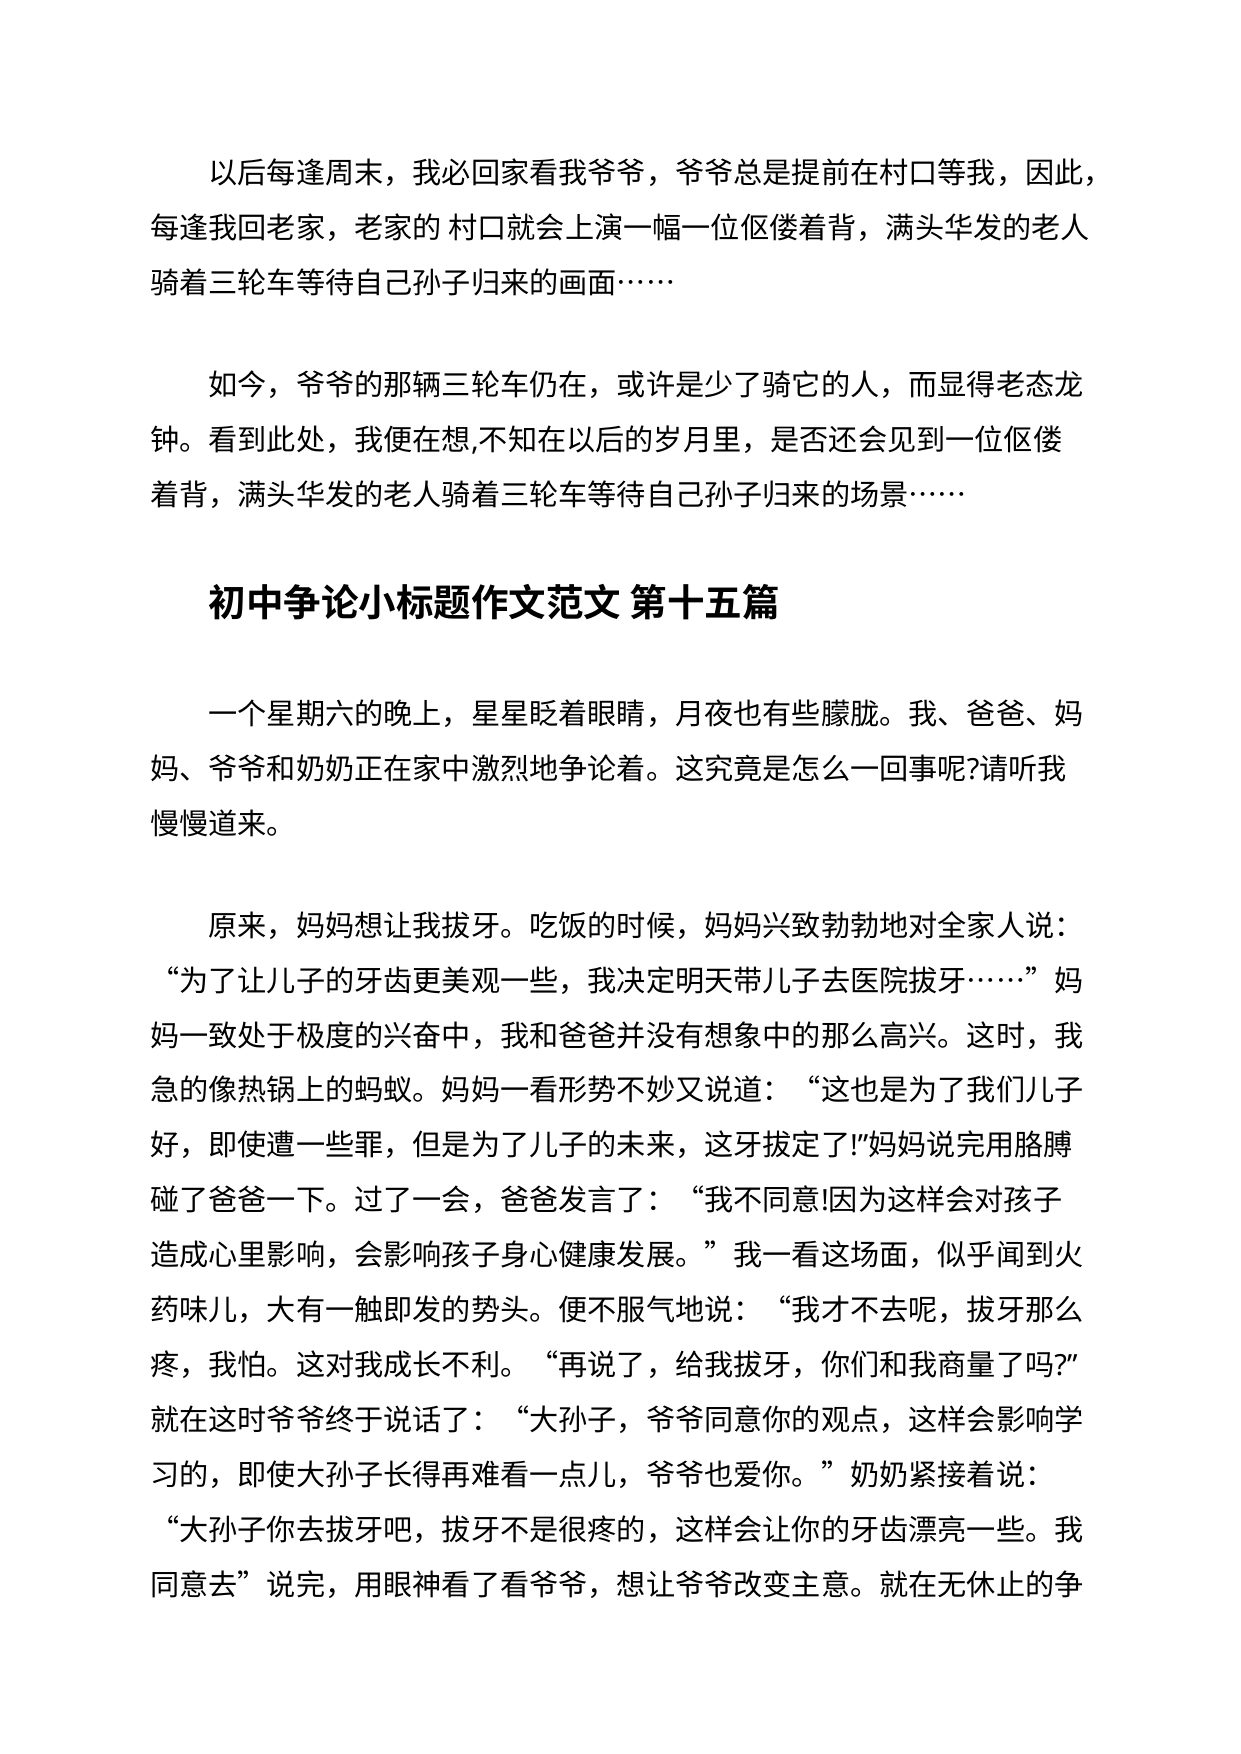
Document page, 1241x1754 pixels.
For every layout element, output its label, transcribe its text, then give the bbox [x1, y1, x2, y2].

text 如今，爷爷的那辆三轮车仍在，或许是少了骑它的人，而显得老态龙钟。看到此处，我便在想,不知在以后的岁月里，是否还会见到一位伛偻着背，满头华发的老人骑着三轮车等待自己孙子归来的场景…… [150, 362, 1090, 514]
text 初中争论小标题作文范文 第十五篇 [150, 573, 1090, 627]
text 一个星期六的晚上，星星眨着眼睛，月夜也有些朦胧。我、爸爸、妈妈、爷爷和奶奶正在家中激烈地争论着。这究竟是怎么一回事呢?请听我慢慢道来。 [150, 691, 1090, 843]
text 以后每逢周末，我必回家看我爷爷，爷爷总是提前在村口等我，因此，每逢我回老家，老家的 村口就会上演一幅一位伛偻着背，满头华发的老人骑着三轮车等待自己孙子归来的画面…… [150, 150, 1090, 302]
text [150, 902, 1090, 1604]
